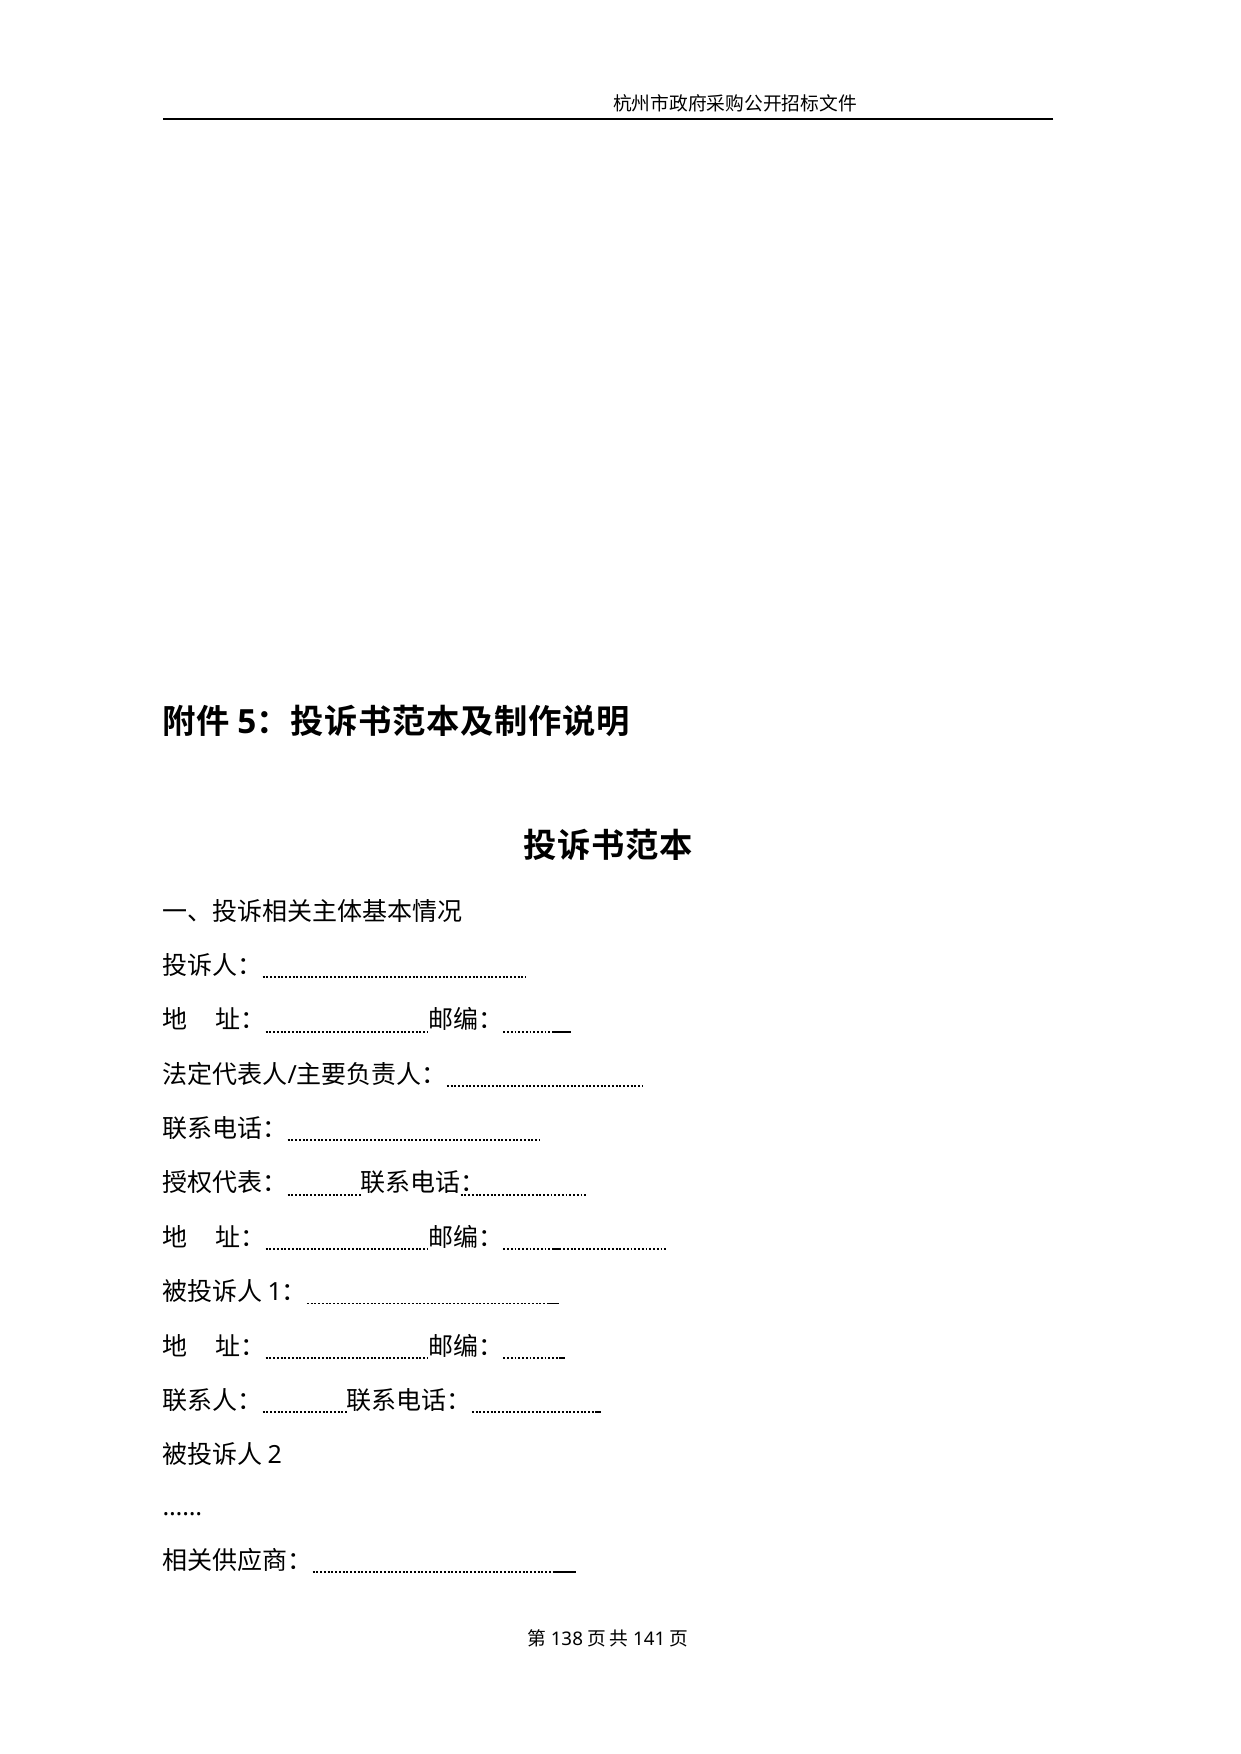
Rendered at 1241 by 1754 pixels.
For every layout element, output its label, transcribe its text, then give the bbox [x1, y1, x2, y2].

text 地 址： 邮编： [162, 1000, 1053, 1036]
text 授权代表： 联系电话： [162, 1163, 1053, 1199]
text 投诉人： [162, 945, 1053, 982]
text 联系人： 联系电话： [162, 1380, 1053, 1417]
text 地 址： 邮编： [162, 1326, 1053, 1362]
text 投诉书范本 [162, 819, 1053, 867]
text 被投诉人1： [162, 1272, 1053, 1308]
text 地 址： 邮编： [162, 1217, 1053, 1253]
text 联系电话： [162, 1108, 1053, 1145]
text 附件5：投诉书范本及制作说明 [162, 695, 1053, 743]
text …… [162, 1489, 1053, 1523]
text 法定代表人/主要负责人： [162, 1054, 1053, 1090]
text 被投诉人2 [162, 1435, 1053, 1471]
text 相关供应商： [162, 1540, 1053, 1576]
text 一、投诉相关主体基本情况 [162, 891, 1053, 927]
